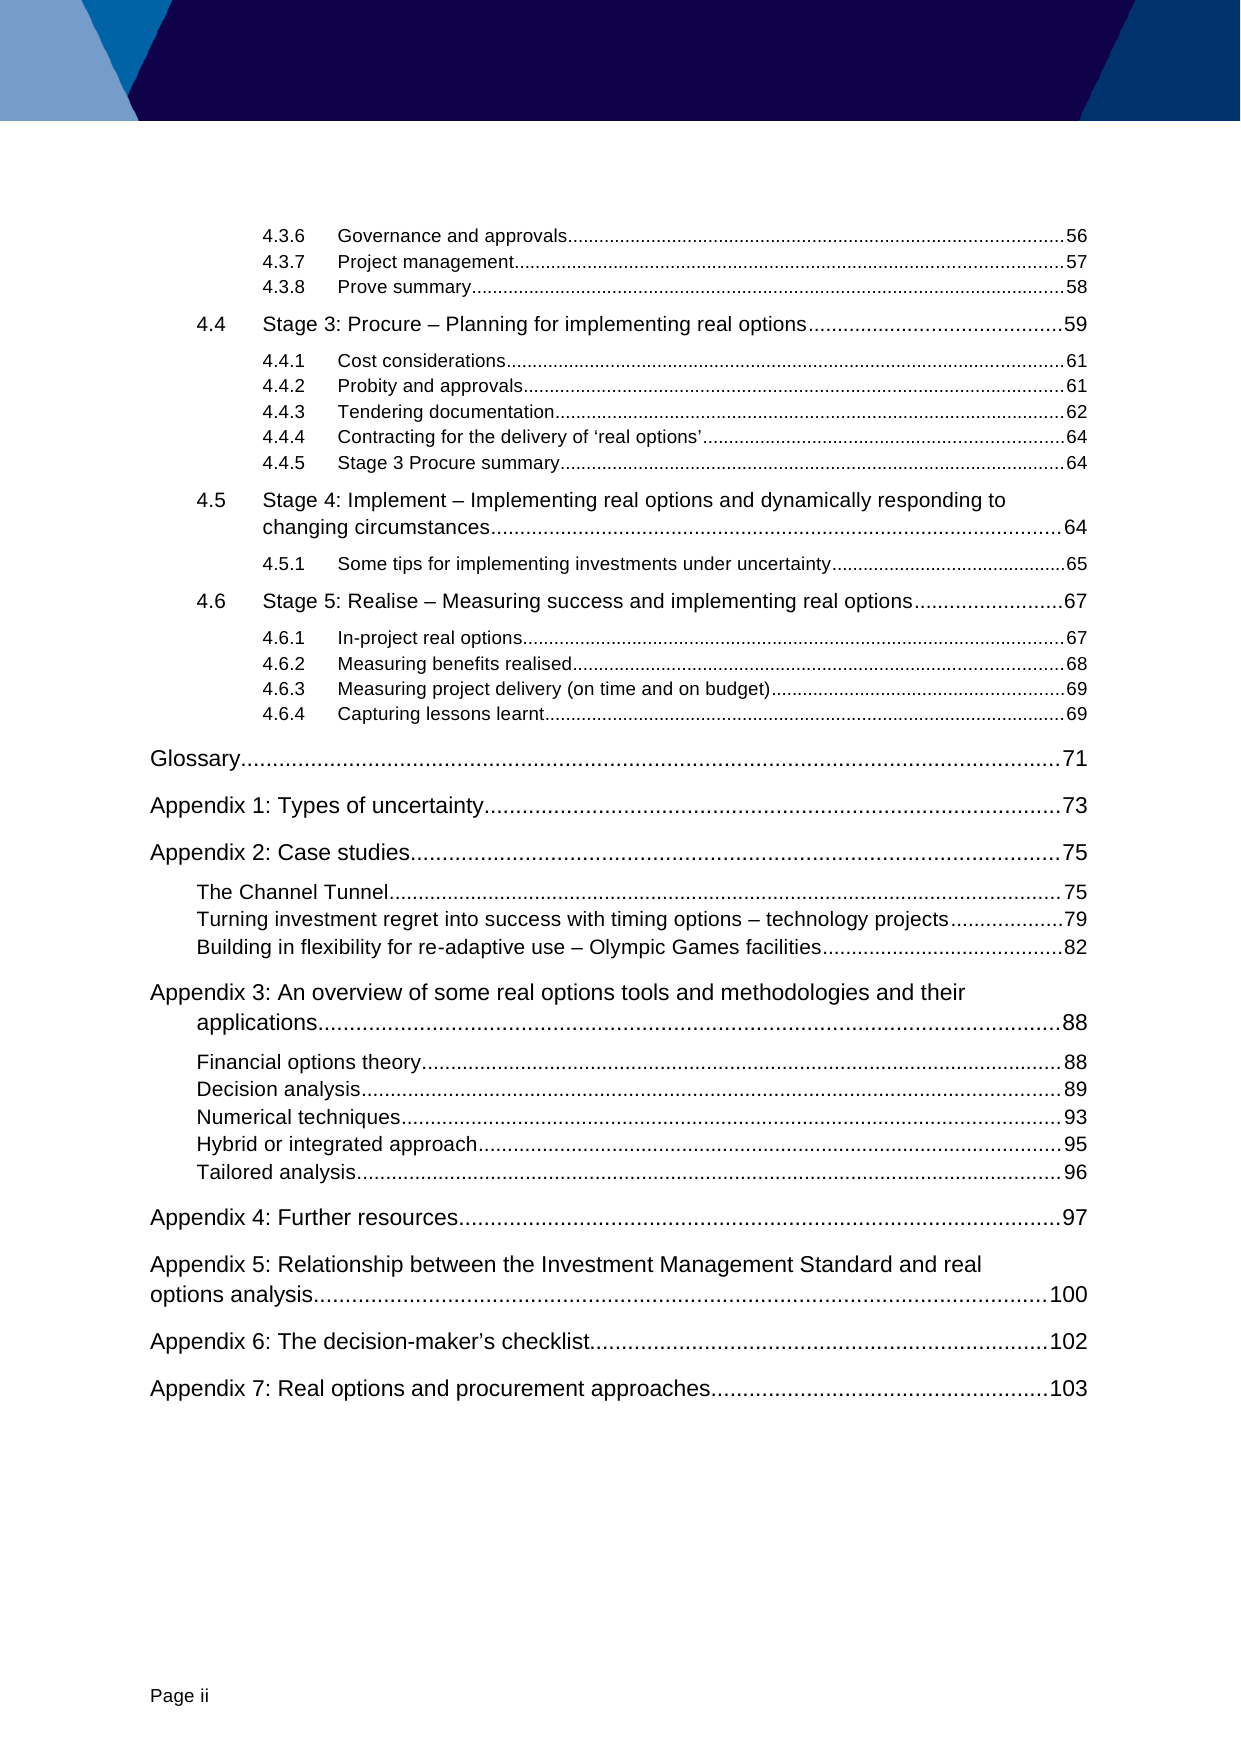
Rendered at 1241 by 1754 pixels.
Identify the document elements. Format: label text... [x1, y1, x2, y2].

text 4.4.2 Probity and approvals 61 [262, 375, 1045, 397]
text Appendix 3: An overview of some real options tools and methodologies and their applications 88 [150, 979, 1045, 1035]
text Appendix 5: Relationship between the Investment Management Standard and real options analysis 100 [150, 1251, 1045, 1307]
text Tailored analysis 96 [196, 1159, 1045, 1183]
text 4.6.3 Measuring project delivery (on time and on budget) 69 [262, 678, 1045, 699]
text Turning investment regret into success with timing options – technology projects 79 [196, 907, 1045, 931]
text 4.3.6 Governance and approvals 56 [262, 225, 1045, 247]
text Appendix 1: Types of uncertainty 73 [150, 792, 1045, 818]
text The Channel Tunnel 75 [196, 879, 1045, 903]
text 4.4.3 Tendering documentation 62 [262, 401, 1045, 422]
text Appendix 2: Case studies 75 [150, 839, 1045, 865]
text Appendix 4: Further resources 97 [150, 1204, 1045, 1230]
text Building in flexibility for re-adaptive use – Olympic Games facilities 82 [196, 934, 1045, 958]
text 4.4.1 Cost considerations 61 [262, 350, 1045, 371]
text Hybrid or integrated approach 95 [196, 1132, 1045, 1156]
text Glossary 71 [150, 745, 1045, 772]
text 4.4.4 Contracting for the delivery of ‘real options’ 64 [262, 426, 1045, 448]
text 4.6.1 In-project real options 67 [262, 627, 1045, 648]
text 4.4.5 Stage 3 Procure summary 64 [262, 452, 1045, 473]
picture [0, 0, 1241, 121]
text 4.3.7 Project management 57 [262, 250, 1045, 272]
text 4.5 Stage 4: Implement – Implementing real options and dynamically responding to changing circumstances 64 [196, 487, 1045, 539]
text 4.6.2 Measuring benefits realised 68 [262, 652, 1045, 674]
text Appendix 7: Real options and procurement approaches 103 [150, 1374, 1045, 1401]
text Numerical techniques 93 [196, 1104, 1045, 1128]
text Financial options theory 88 [196, 1049, 1045, 1073]
text Decision analysis 89 [196, 1077, 1045, 1101]
text 4.6.4 Capturing lessons learnt 69 [262, 703, 1045, 725]
text 4.3.8 Prove summary 58 [262, 276, 1045, 297]
text 4.5.1 Some tips for implementing investments under uncertainty 65 [262, 553, 1045, 574]
text 4.4 Stage 3: Procure – Planning for implementing real options 59 [196, 312, 1045, 336]
text Appendix 6: The decision-maker’s checklist 102 [150, 1328, 1045, 1354]
text 4.6 Stage 5: Realise – Measuring success and implementing real options 67 [196, 589, 1045, 613]
